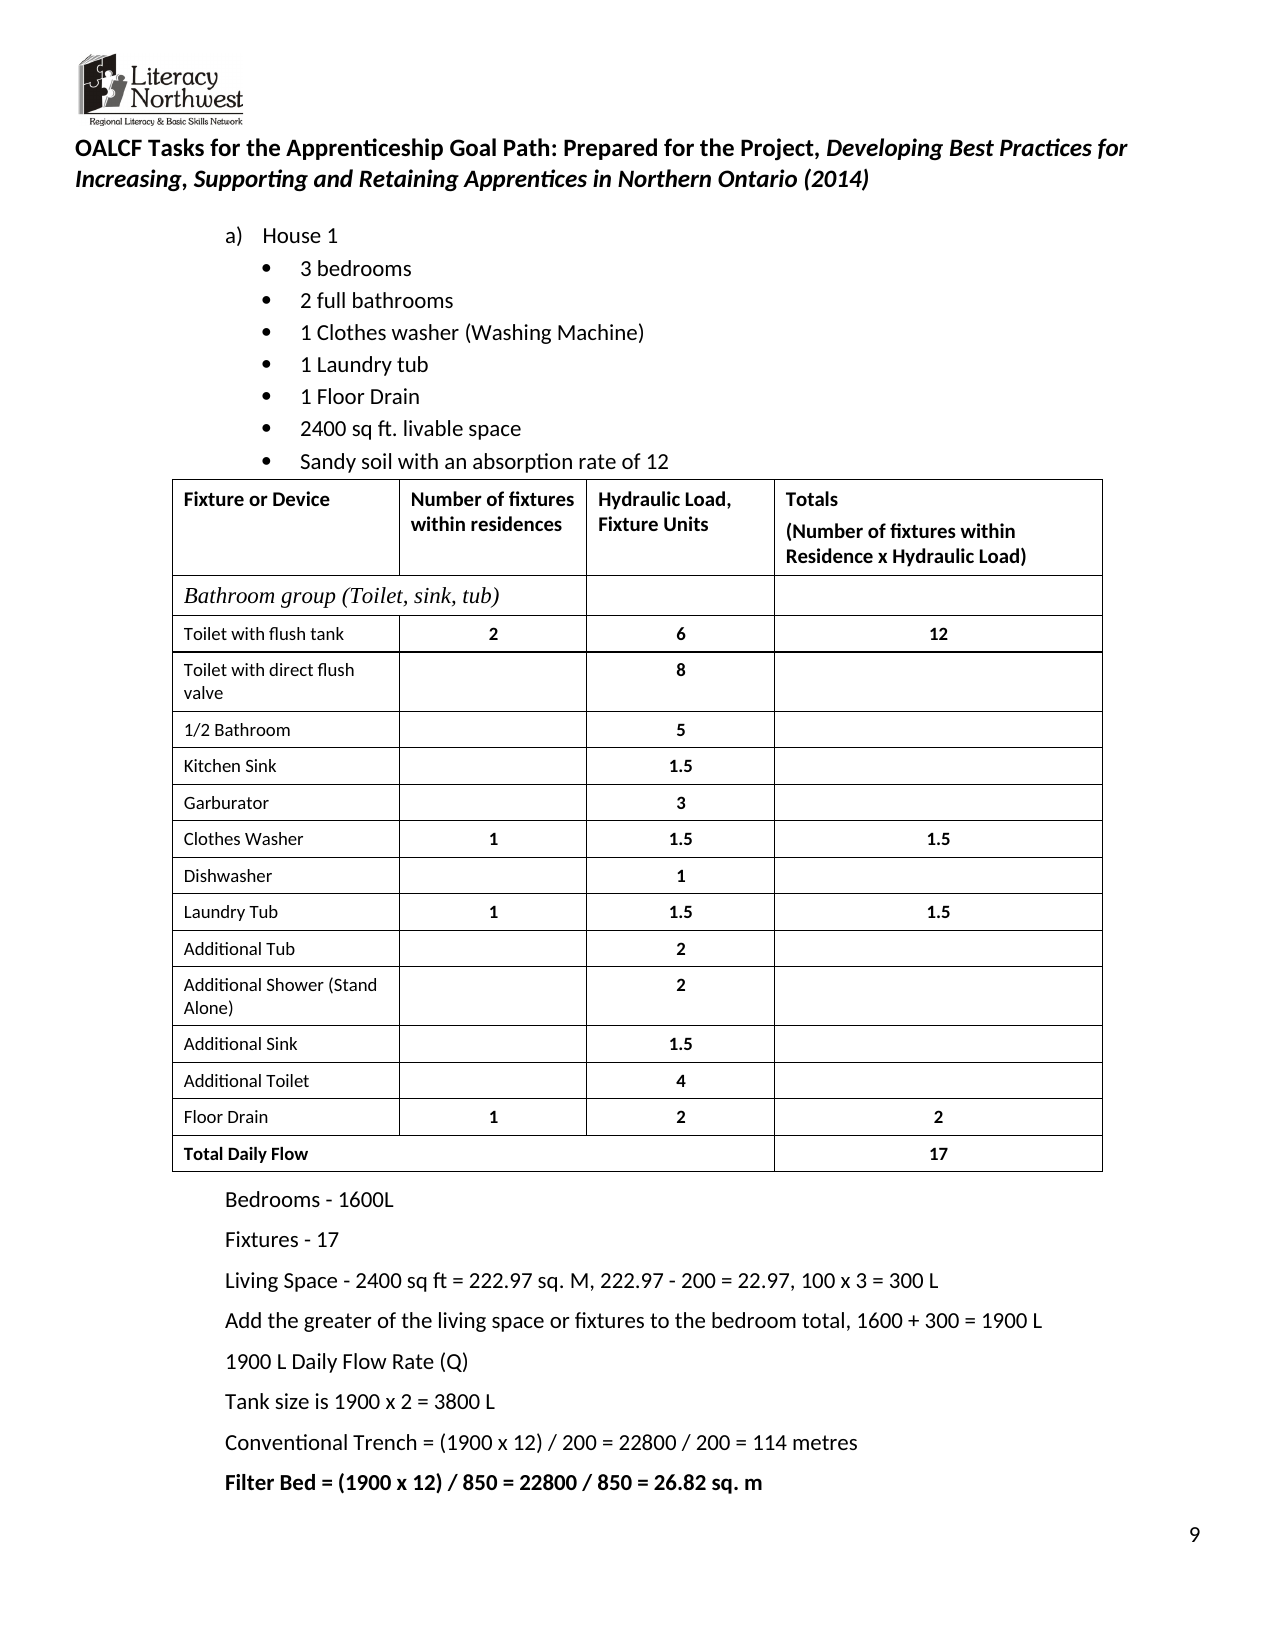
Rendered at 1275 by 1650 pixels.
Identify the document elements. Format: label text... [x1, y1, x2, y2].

table_cell [400, 1063, 586, 1098]
table_cell [400, 653, 586, 711]
table_cell Additional Shower (Stand Alone) [173, 967, 399, 1025]
list 1 Floor Drain [262, 382, 1200, 410]
table_cell [775, 858, 1102, 893]
list Sandy soil with an absorption rate of 12 [262, 447, 1200, 475]
table_cell 6 [587, 616, 774, 651]
text Bedrooms - 1600L [225, 1185, 1200, 1213]
text Conventional Trench = (1900 x 12) / 200 = 22800 / 200 = 114 metres [225, 1428, 1200, 1456]
table_header Fixture or Device [173, 480, 399, 575]
table_cell 1 [587, 858, 774, 893]
table_header Number of fixtures within residences [400, 480, 586, 575]
list 2400 sq ft. livable space [262, 414, 1200, 443]
table_cell 1 [400, 1099, 586, 1135]
table_cell Kitchen Sink [173, 748, 399, 784]
table_cell 2 [400, 616, 586, 651]
table_cell Toilet with flush tank [173, 616, 399, 651]
table_cell Floor Drain [173, 1099, 399, 1135]
table_cell 2 [587, 1099, 774, 1135]
text Filter Bed = (1900 x 12) / 850 = 22800 / 850 = 26.82 sq. m [225, 1468, 1200, 1496]
table_cell [400, 712, 586, 747]
table_cell 1.5 [775, 821, 1102, 857]
table_cell 1 [400, 821, 586, 857]
table_cell [775, 712, 1102, 747]
table_cell 12 [775, 616, 1102, 651]
table_cell Total Daily Flow [173, 1136, 774, 1171]
list 2 full bathrooms [262, 286, 1200, 314]
table_cell 8 [587, 653, 774, 711]
table_cell Dishwasher [173, 858, 399, 893]
table_cell [400, 748, 586, 784]
table_cell [775, 1063, 1102, 1098]
table_cell Additional Toilet [173, 1063, 399, 1098]
table_cell Toilet with direct flush valve [173, 653, 399, 711]
list 1 Laundry tub [262, 350, 1200, 378]
table_cell [400, 1026, 586, 1062]
list 1 Clothes washer (Washing Machine) [262, 318, 1200, 346]
table_cell 5 [587, 712, 774, 747]
table_cell [587, 576, 774, 615]
table_cell 4 [587, 1063, 774, 1098]
table_cell 1.5 [587, 748, 774, 784]
list 3 bedrooms [262, 254, 1200, 282]
table_header Hydraulic Load, Fixture Units [587, 480, 774, 575]
table_cell [400, 785, 586, 820]
table_cell [775, 785, 1102, 820]
picture [78, 53, 244, 126]
table_header Totals (Number of fixtures within Residence x Hydraulic Load) [775, 480, 1102, 575]
text Tank size is 1900 x 2 = 3800 L [225, 1387, 1200, 1415]
table_cell 1.5 [587, 1026, 774, 1062]
table_cell 2 [775, 1099, 1102, 1135]
table_cell Laundry Tub [173, 894, 399, 929]
text 1900 L Daily Flow Rate (Q) [225, 1347, 1200, 1375]
table_cell [775, 748, 1102, 784]
table_cell [400, 858, 586, 893]
table_cell 1.5 [587, 894, 774, 929]
table_cell Clothes Washer [173, 821, 399, 857]
table_cell 1.5 [775, 894, 1102, 929]
table_cell [775, 576, 1102, 615]
table_cell 17 [775, 1136, 1102, 1171]
table_cell 1/2 Bathroom [173, 712, 399, 747]
table_cell [775, 653, 1102, 711]
text Living Space - 2400 sq ft = 222.97 sq. M, 222.97 - 200 = 22.97, 100 x 3 = 300 L [225, 1266, 1200, 1294]
table_cell 2 [587, 967, 774, 1025]
list House 1 [225, 221, 1200, 249]
table_cell Bathroom group (Toilet, sink, tub) [173, 576, 586, 615]
table_cell [400, 967, 586, 1025]
table_cell Additional Sink [173, 1026, 399, 1062]
text Fixtures - 17 [225, 1225, 1200, 1253]
table_cell Additional Tub [173, 931, 399, 966]
table_cell [775, 1026, 1102, 1062]
table_cell 1 [400, 894, 586, 929]
table_cell 2 [587, 931, 774, 966]
table_cell Garburator [173, 785, 399, 820]
table_cell 3 [587, 785, 774, 820]
table_cell 1.5 [587, 821, 774, 857]
table_cell [775, 967, 1102, 1025]
table_cell [400, 931, 586, 966]
text Add the greater of the living space or fixtures to the bedroom total, 1600 + 300 = 1900 L [225, 1306, 1200, 1334]
table_cell [775, 931, 1102, 966]
